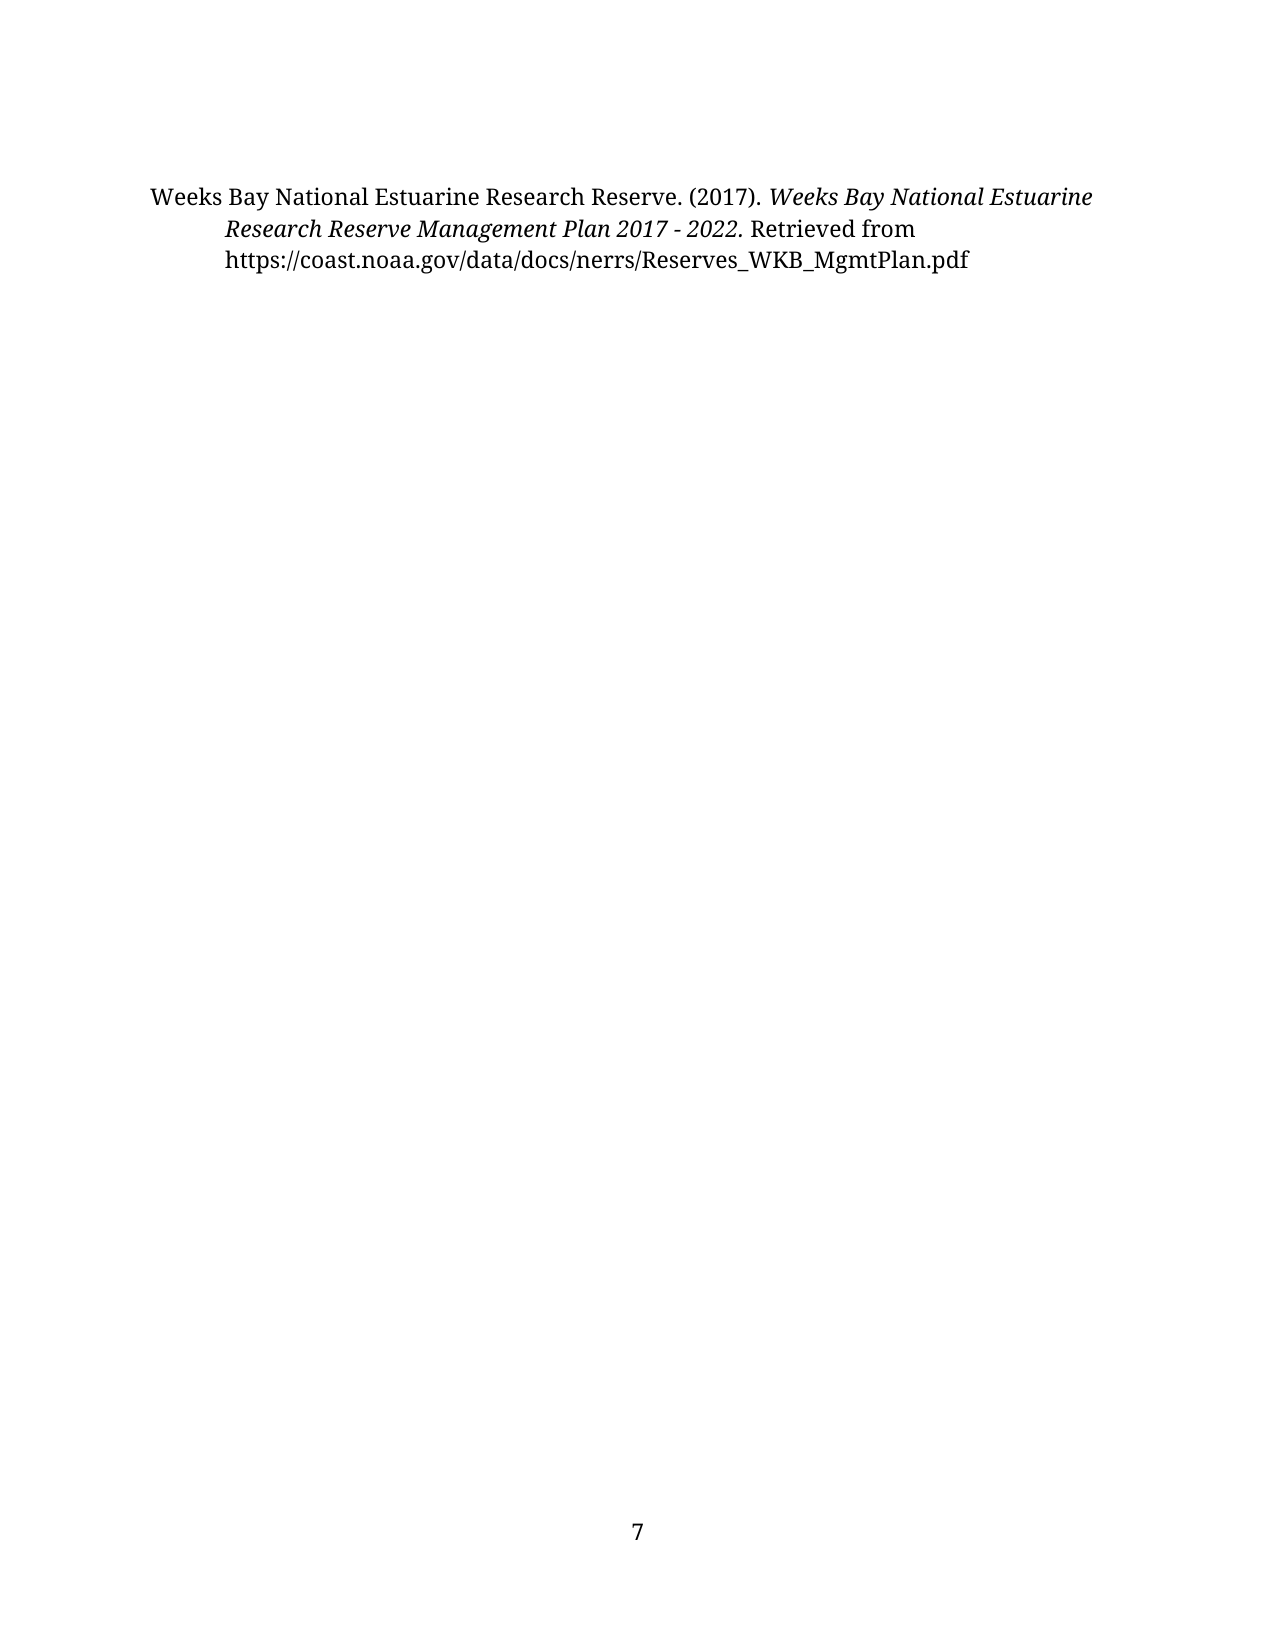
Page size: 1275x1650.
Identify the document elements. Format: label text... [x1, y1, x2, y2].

text Weeks Bay National Estuarine Research Reserve. (2017). Weeks Bay National Estuarine Research Reserve Management Plan 2017 - 2022. Retrieved from https://coast.noaa.gov/data/docs/nerrs/Reserves_WKB_MgmtPlan.pdf [150, 181, 1125, 275]
